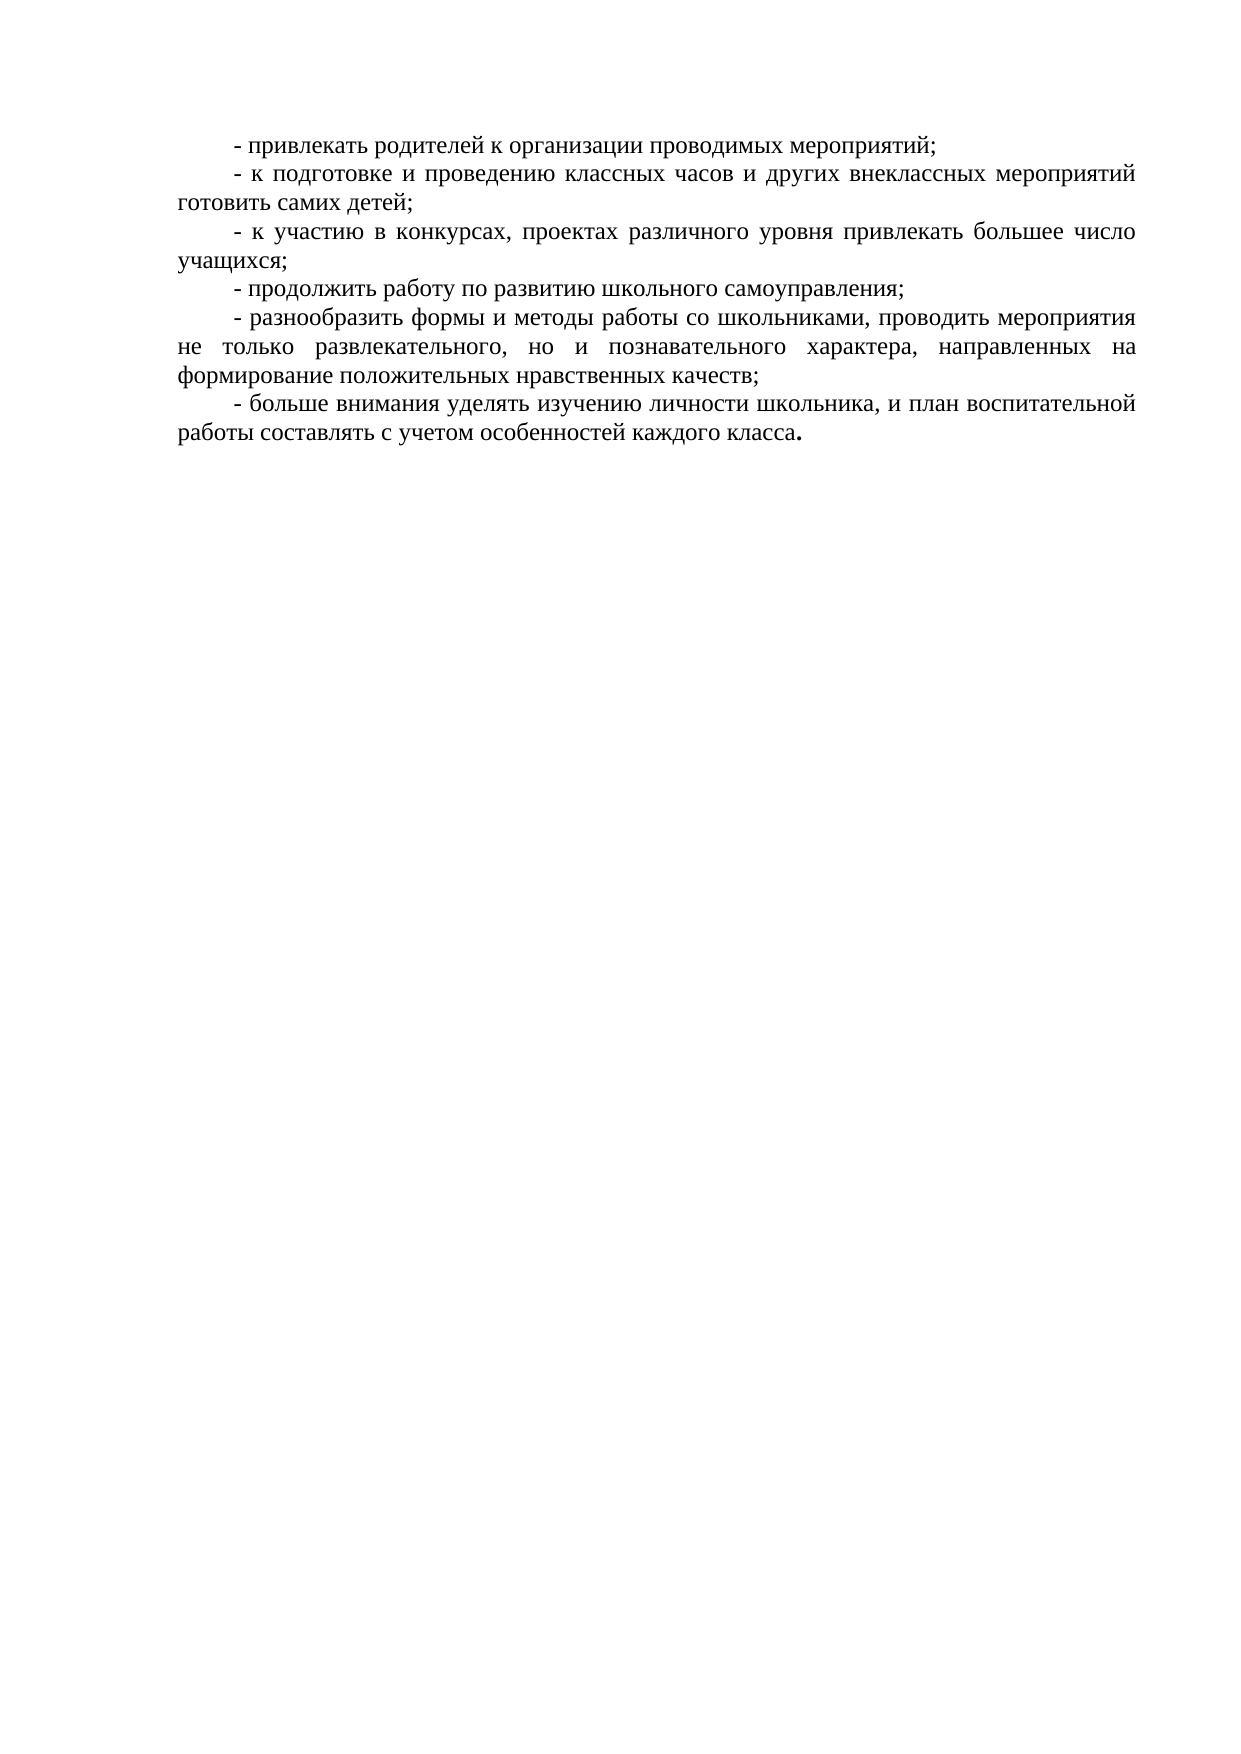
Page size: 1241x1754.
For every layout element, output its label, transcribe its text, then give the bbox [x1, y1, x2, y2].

subtitle - к подготовке и проведению классных часов и других внеклассных мероприятий готовить самих детей; [177, 158, 1137, 216]
subtitle - к участию в конкурсах, проектах различного уровня привлекать большее число учащихся; [177, 216, 1137, 273]
subtitle - привлекать родителей к организации проводимых мероприятий; [177, 130, 1137, 158]
subtitle - продолжить работу по развитию школьного самоуправления; [177, 273, 1137, 302]
subtitle - больше внимания уделять изучению личности школьника, и план воспитательной работы составлять с учетом особенностей каждого класса. [177, 388, 1137, 446]
subtitle - разнообразить формы и методы работы со школьниками, проводить мероприятия не только развлекательного, но и познавательного характера, направленных на формирование положительных нравственных качеств; [177, 302, 1137, 388]
